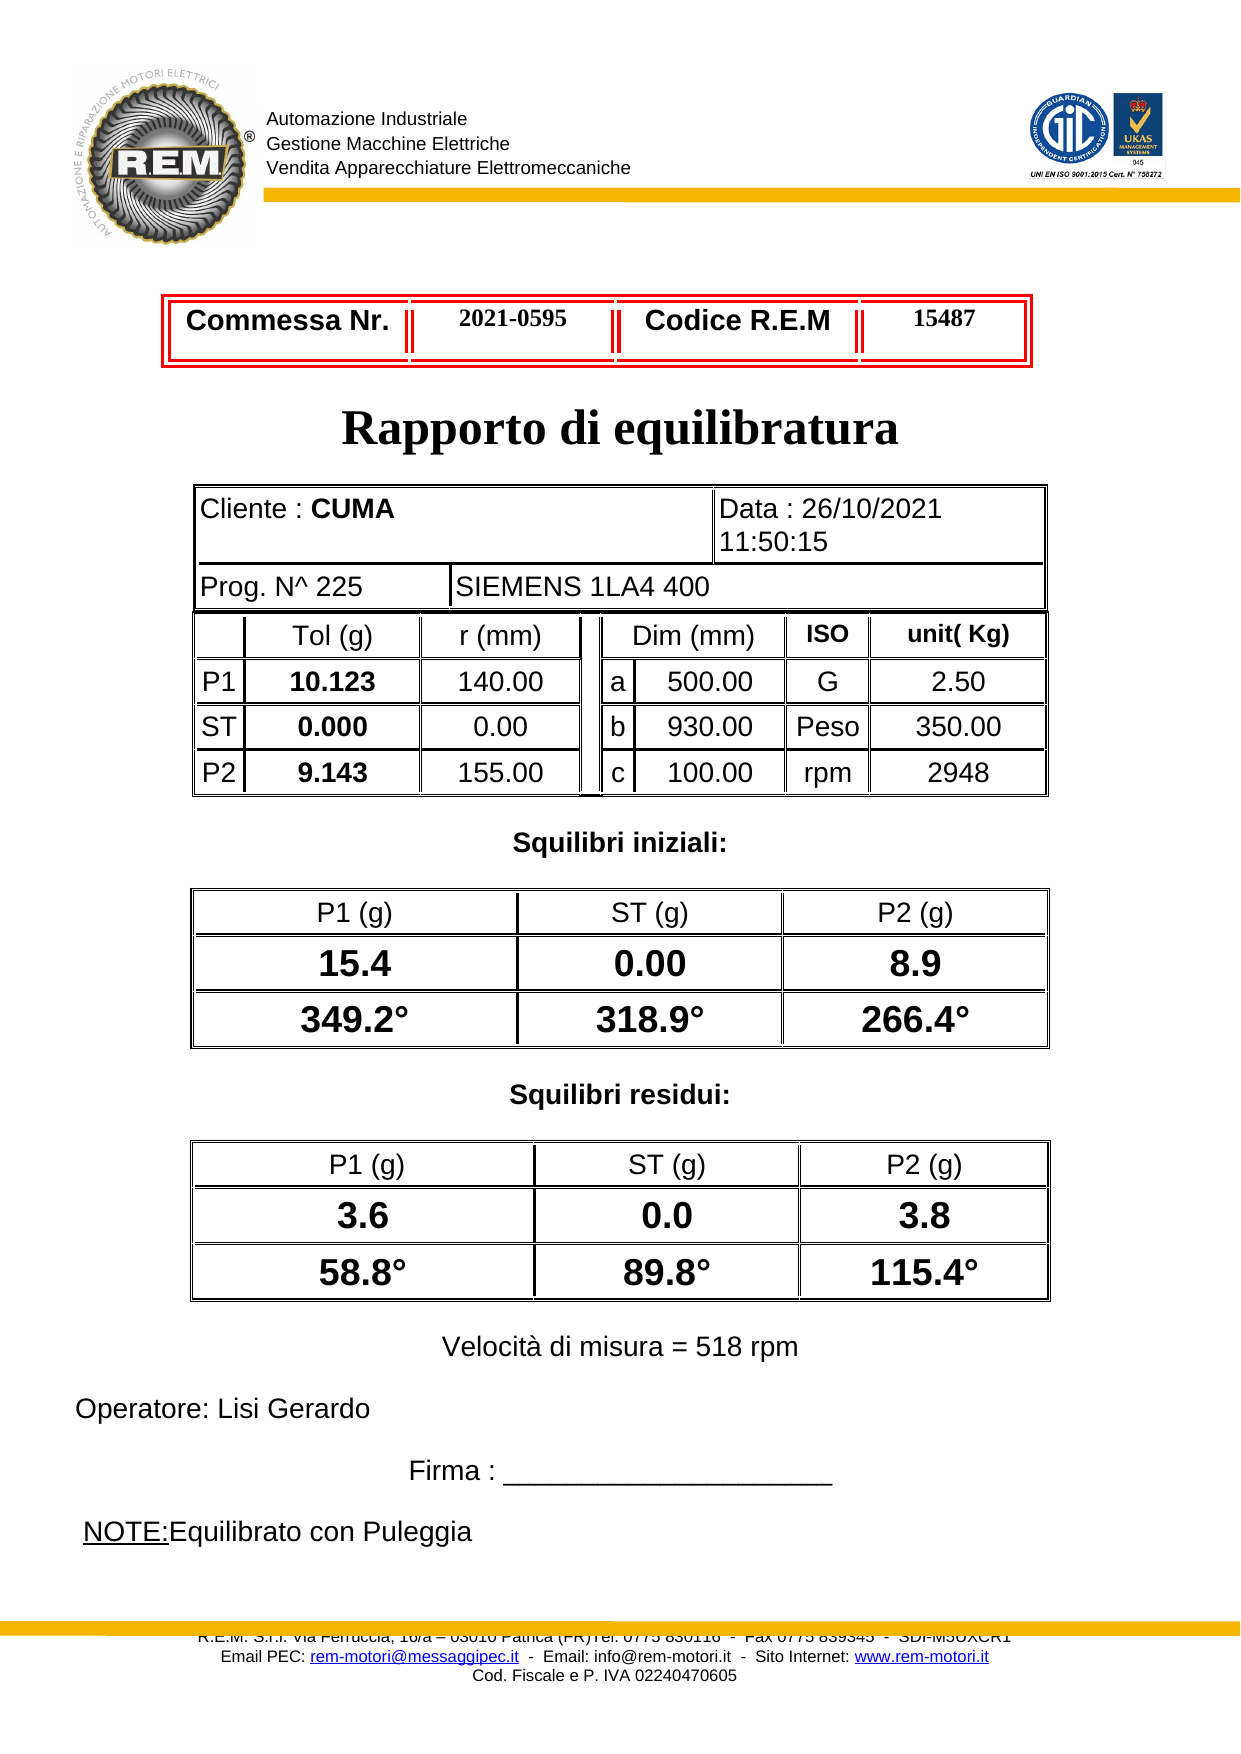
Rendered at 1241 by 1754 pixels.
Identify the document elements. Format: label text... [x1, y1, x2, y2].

table_cell 89.8° [534, 1245, 800, 1298]
table_header P1 (g) [191, 1141, 534, 1185]
table_header Data : 26/10/2021 11:50:15 [714, 488, 1044, 562]
table_cell 115.4° [800, 1242, 1049, 1298]
table_cell SIEMENS 1LA4 400 [450, 562, 1044, 608]
table_cell 266.4° [783, 989, 1047, 1046]
table_cell 500.00 [636, 660, 784, 702]
table_header Tol (g) [244, 614, 421, 657]
text Rapporto di equilibratura [75, 397, 1165, 455]
table_cell 349.2° [194, 989, 517, 1046]
table_header ST (g) [534, 1143, 800, 1185]
text Squilibri residui: [75, 1078, 1165, 1111]
table_cell P1 [193, 657, 244, 702]
table_cell c [601, 751, 634, 793]
table_cell 140.00 [422, 660, 579, 702]
table_header r (mm) [421, 614, 580, 657]
table_header Cliente : CUMA [196, 488, 714, 562]
table_cell 3.8 [801, 1185, 1048, 1242]
text NOTE:Equilibrato con Puleggia [75, 1515, 1165, 1547]
table_cell Peso [787, 706, 868, 748]
table_header Codice R.E.M [616, 297, 859, 359]
table_cell 0.0 [536, 1189, 798, 1242]
table_cell rpm [786, 751, 870, 793]
text Firma : _____________________ [75, 1453, 1165, 1486]
table_header P2 (g) [783, 891, 1047, 933]
table_cell Prog. N^ 225 [196, 562, 450, 608]
table_cell a [603, 660, 633, 702]
table_cell 0.00 [519, 937, 781, 989]
table_cell 58.8° [191, 1242, 534, 1298]
picture [70, 63, 258, 249]
table_cell 155.00 [421, 751, 580, 793]
table_cell ST [195, 702, 243, 748]
table_header Dim (mm) [601, 614, 786, 657]
table_header [580, 613, 601, 793]
table_header 15487 [860, 297, 1028, 359]
table_cell 100.00 [634, 751, 786, 793]
table_header P2 (g) [800, 1143, 1047, 1185]
table_cell 930.00 [636, 706, 784, 748]
text Operatore: Lisi Gerardo [75, 1392, 1165, 1424]
table_header ST (g) [517, 891, 782, 933]
table_cell G [787, 660, 868, 702]
text Velocità di misura = 518 rpm [75, 1330, 1165, 1363]
table_header P1 (g) [194, 891, 517, 933]
table_cell 2.50 [870, 657, 1047, 702]
table_header ISO [786, 614, 870, 657]
table_cell 15.4 [194, 933, 516, 989]
table_cell 8.9 [784, 933, 1047, 989]
table_cell 10.123 [246, 660, 419, 702]
table_cell 2948 [870, 748, 1047, 793]
table_cell 0.00 [422, 706, 579, 748]
text Squilibri iniziali: [75, 826, 1165, 858]
picture [1029, 89, 1166, 179]
table_header [195, 614, 244, 657]
table_cell 9.143 [244, 751, 421, 793]
table_cell 0.000 [246, 706, 419, 748]
table_header Commessa Nr. [166, 297, 409, 359]
table_cell P2 [193, 748, 244, 793]
table_header 2021-0595 [410, 297, 616, 359]
table_cell 318.9° [517, 993, 782, 1046]
table_cell 3.6 [193, 1185, 533, 1242]
table_cell 350.00 [871, 702, 1046, 748]
table_header unit( Kg) [870, 614, 1045, 657]
table_cell b [603, 706, 633, 748]
